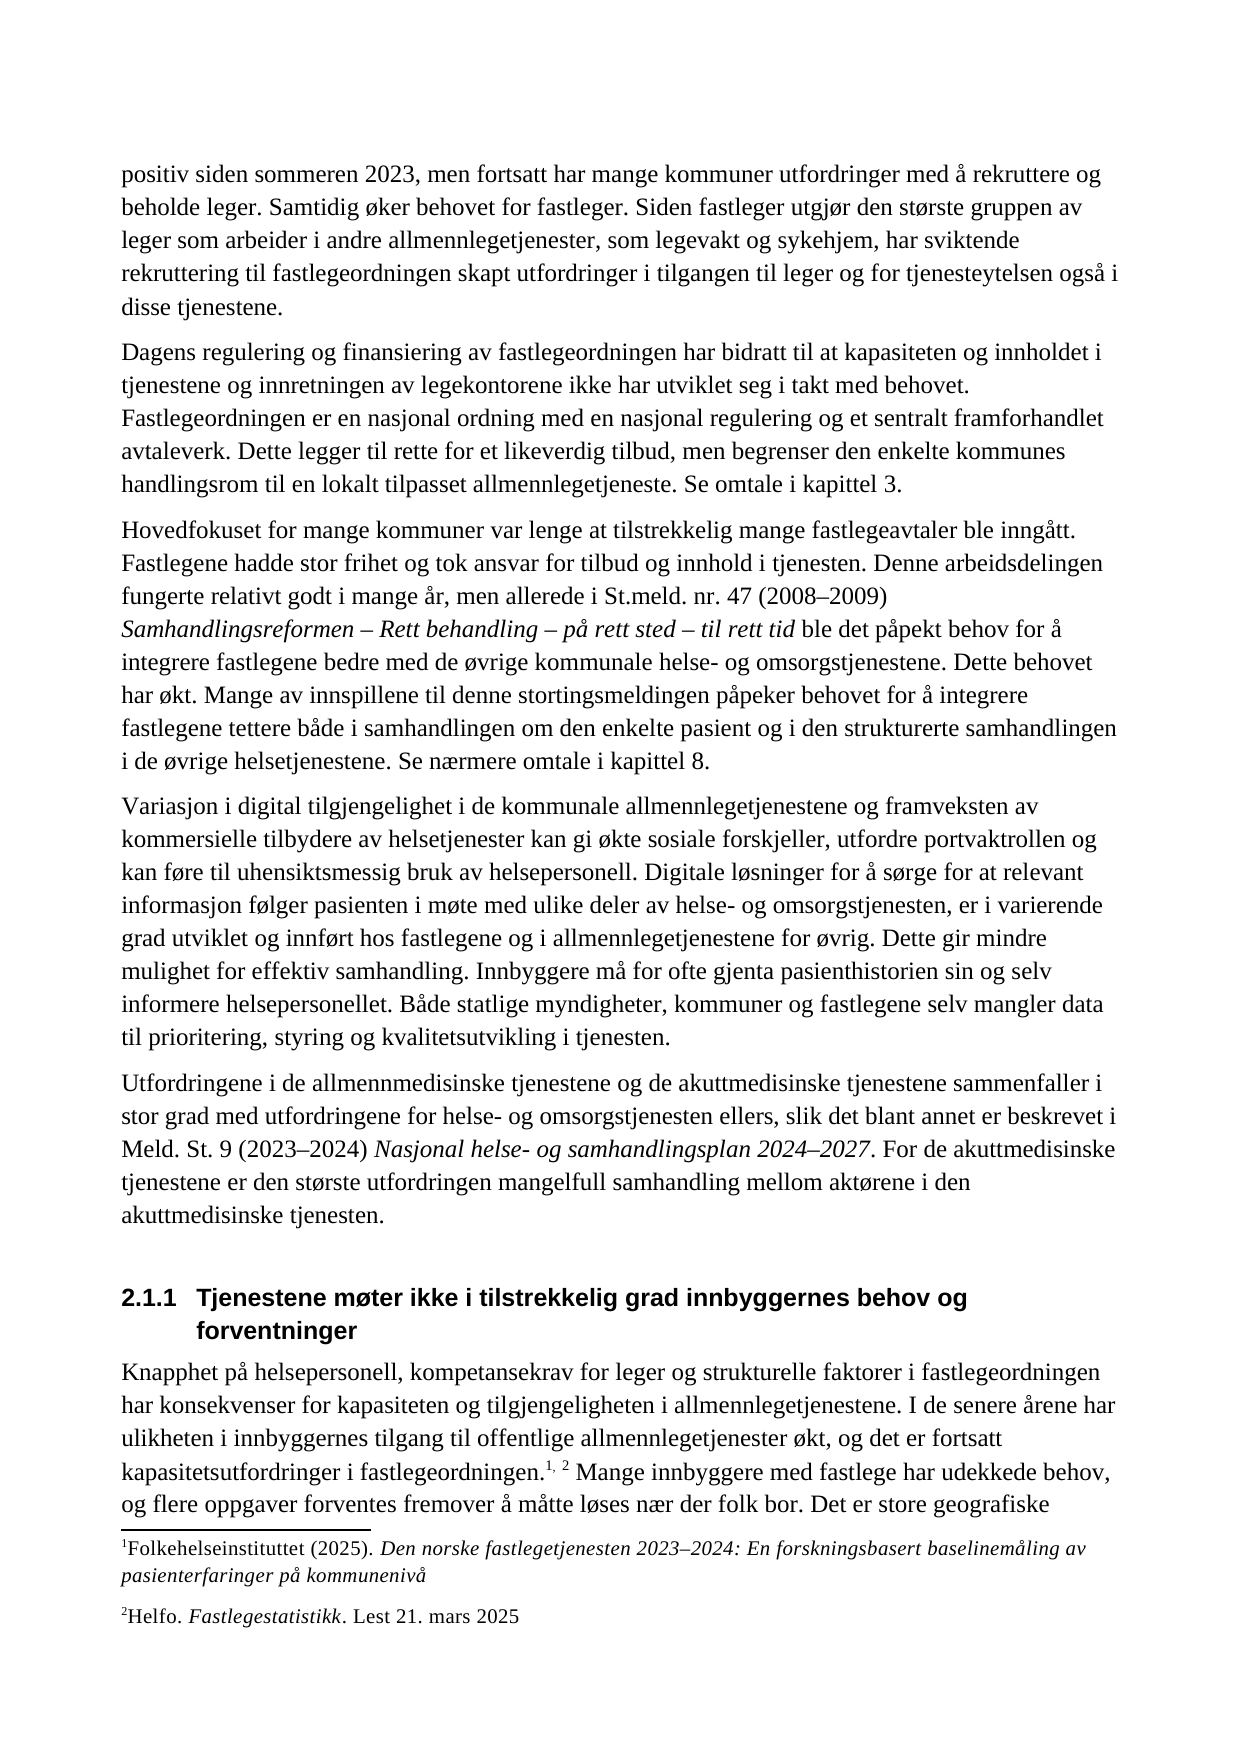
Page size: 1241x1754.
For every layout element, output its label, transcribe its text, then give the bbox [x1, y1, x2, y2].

subtitle Tjenestene møter ikke i tilstrekkelig grad innbyggernes behov og forventninger [121, 1283, 1119, 1345]
text Hovedfokuset for mange kommuner var lenge at tilstrekkelig mange fastlegeavtaler ble inngått. Fastlegene hadde stor frihet og tok ansvar for tilbud og innhold i tjenesten. Denne arbeidsdelingen fungerte relativt godt i mange år, men allerede i St.meld. nr. 47 (2008–2009) Samhandlingsreformen – Rett behandling – på rett sted – til rett tid ble det påpekt behov for å integrere fastlegene bedre med de øvrige kommunale helse- og omsorgstjenestene. Dette behovet har økt. Mange av innspillene til denne stortingsmeldingen påpeker behovet for å integrere fastlegene tettere både i samhandlingen om den enkelte pasient og i den strukturerte samhandlingen i de øvrige helsetjenestene. Se nærmere omtale i kapittel 8. [121, 515, 1119, 774]
text Variasjon i digital tilgjengelighet i de kommunale allmennlegetjenestene og framveksten av kommersielle tilbydere av helsetjenester kan gi økte sosiale forskjeller, utfordre portvaktrollen og kan føre til uhensiktsmessig bruk av helsepersonell. Digitale løsninger for å sørge for at relevant informasjon følger pasienten i møte med ulike deler av helse- og omsorgstjenesten, er i varierende grad utviklet og innført hos fastlegene og i allmennlegetjenestene for øvrig. Dette gir mindre mulighet for effektiv samhandling. Innbyggere må for ofte gjenta pasienthistorien sin og selv informere helsepersonellet. Både statlige myndigheter, kommuner og fastlegene selv mangler data til prioritering, styring og kvalitetsutvikling i tjenesten. [121, 791, 1119, 1051]
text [121, 159, 1119, 320]
text Utfordringene i de allmennmedisinske tjenestene og de akuttmedisinske tjenestene sammenfaller i stor grad med utfordringene for helse- og omsorgstjenesten ellers, slik det blant annet er beskrevet i Meld. St. 9 (2023–2024) Nasjonal helse- og samhandlingsplan 2024–2027. For de akuttmedisinske tjenestene er den største utfordringen mangelfull samhandling mellom aktørene i den akuttmedisinske tjenesten. [121, 1068, 1119, 1229]
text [121, 1357, 1119, 1518]
text Dagens regulering og finansiering av fastlegeordningen har bidratt til at kapasiteten og innholdet i tjenestene og innretningen av legekontorene ikke har utviklet seg i takt med behovet. Fastlegeordningen er en nasjonal ordning med en nasjonal regulering og et sentralt framforhandlet avtaleverk. Dette legger til rette for et likeverdig tilbud, men begrenser den enkelte kommunes handlingsrom til en lokalt tilpasset allmennlegetjeneste. Se omtale i kapittel 3. [121, 337, 1119, 498]
